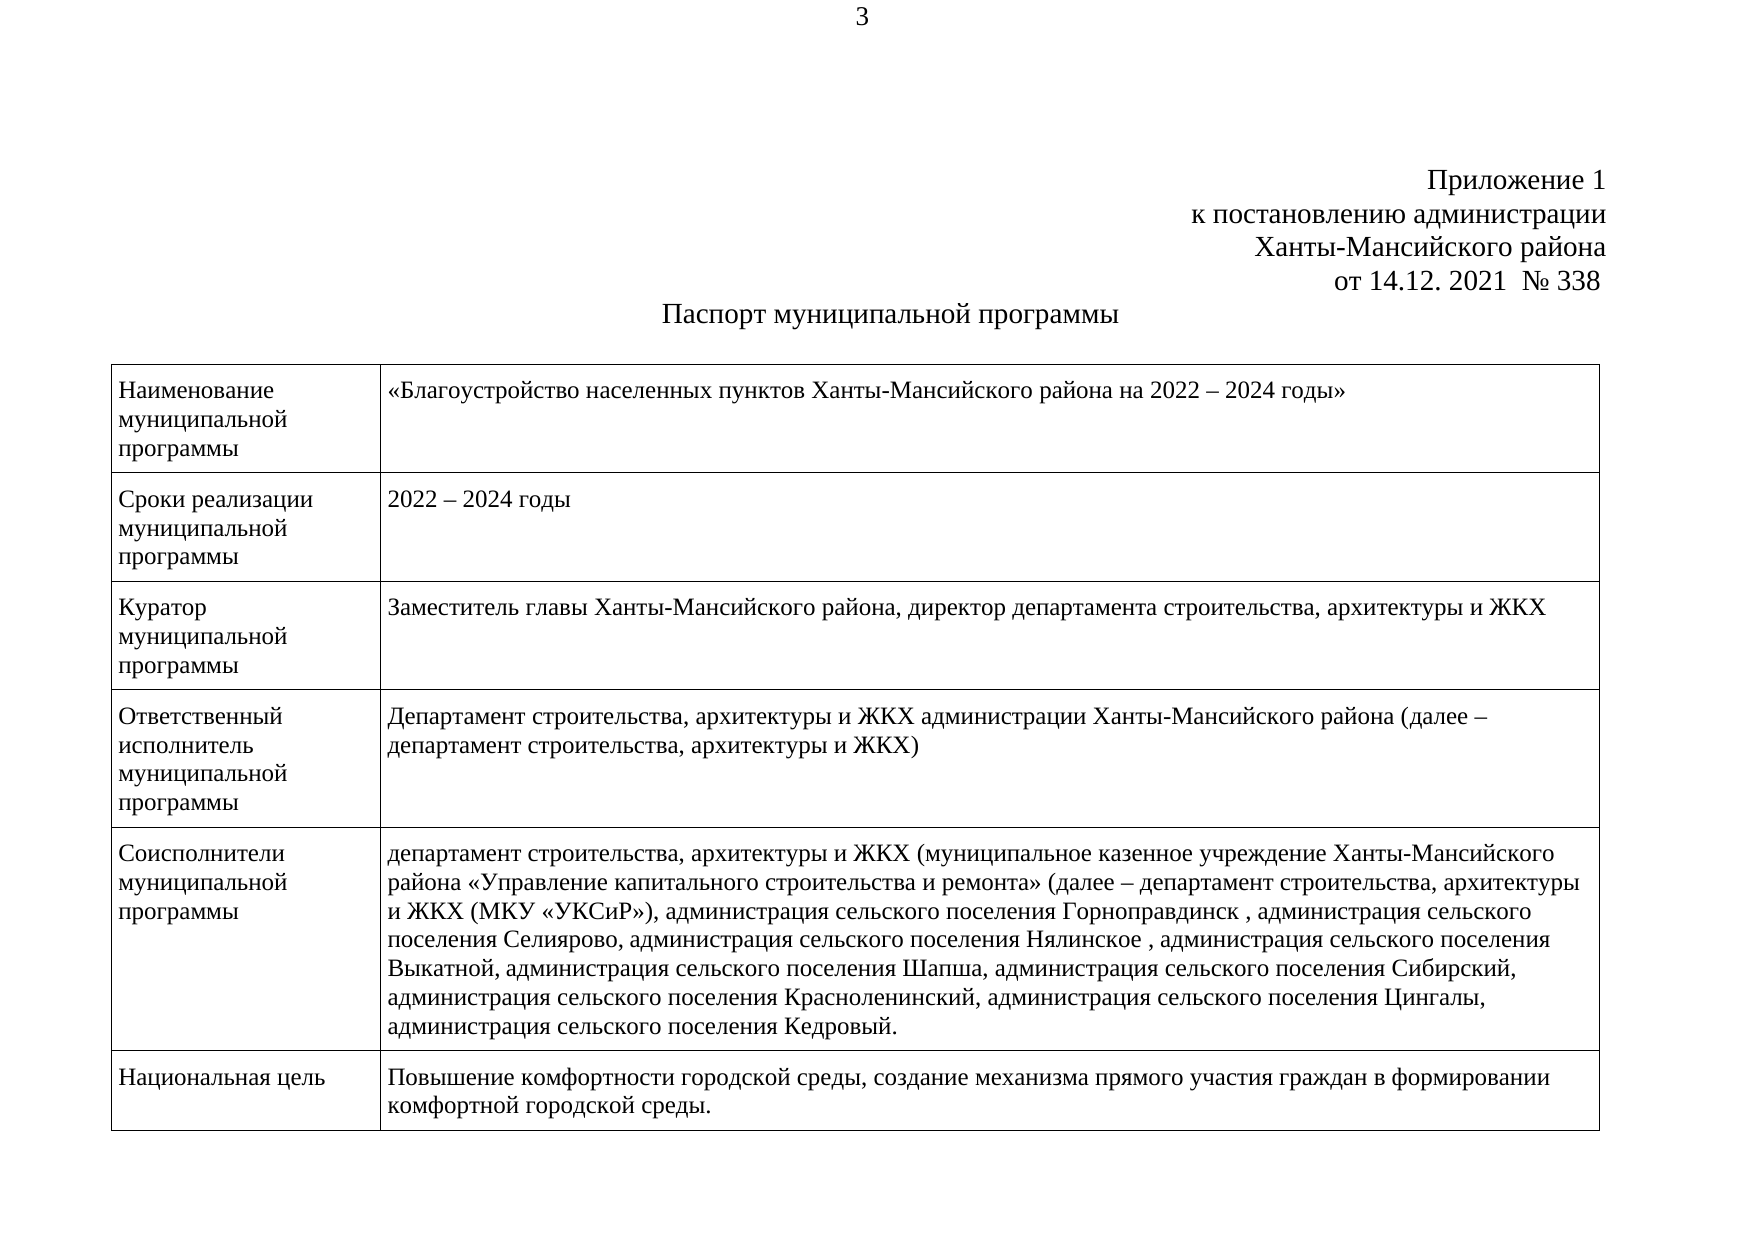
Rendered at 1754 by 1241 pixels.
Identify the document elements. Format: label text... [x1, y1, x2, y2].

table_cell Сроки реализации муниципальной программы [112, 473, 380, 581]
table_cell Национальная цель [112, 1051, 380, 1130]
table_cell департамент строительства, архитектуры и ЖКХ (муниципальное казенное учреждение Ханты-Мансийского района «Управление капитального строительства и ремонта» (далее – департамент строительства, архитектуры и ЖКХ (МКУ «УКСиР»), администрация сельского поселения Горноправдинск , администрация сельского поселения Селиярово, администрация сельского поселения Нялинское , администрация сельского поселения Выкатной, администрация сельского поселения Шапша, администрация сельского поселения Сибирский, администрация сельского поселения Красноленинский, администрация сельского поселения Цингалы, администрация сельского поселения Кедровый. [381, 828, 1599, 1050]
table_header Наименование муниципальной программы [112, 365, 380, 472]
table_cell Повышение комфортности городской среды, создание механизма прямого участия граждан в формировании комфортной городской среды. [381, 1051, 1599, 1130]
text от 14.12. 2021 № 338 [124, 263, 1600, 297]
table_cell Заместитель главы Ханты-Мансийского района, директор департамента строительства, архитектуры и ЖКХ [381, 582, 1599, 689]
table_header «Благоустройство населенных пунктов Ханты-Мансийского района на 2022 – 2024 годы» [381, 365, 1599, 472]
table_cell Соисполнители муниципальной программы [112, 828, 380, 1050]
table_cell Департамент строительства, архитектуры и ЖКХ администрации Ханты-Мансийского района (далее – департамент строительства, архитектуры и ЖКХ) [381, 690, 1599, 827]
table_cell Ответственный исполнитель муниципальной программы [112, 690, 380, 827]
text Паспорт муниципальной программы [124, 297, 1600, 330]
text Приложение 1 [118, 162, 1606, 196]
text Ханты-Мансийского района [118, 229, 1606, 263]
text к постановлению администрации [118, 196, 1606, 229]
table_cell Куратор муниципальной программы [112, 582, 380, 689]
table_cell 2022 – 2024 годы [381, 473, 1599, 581]
